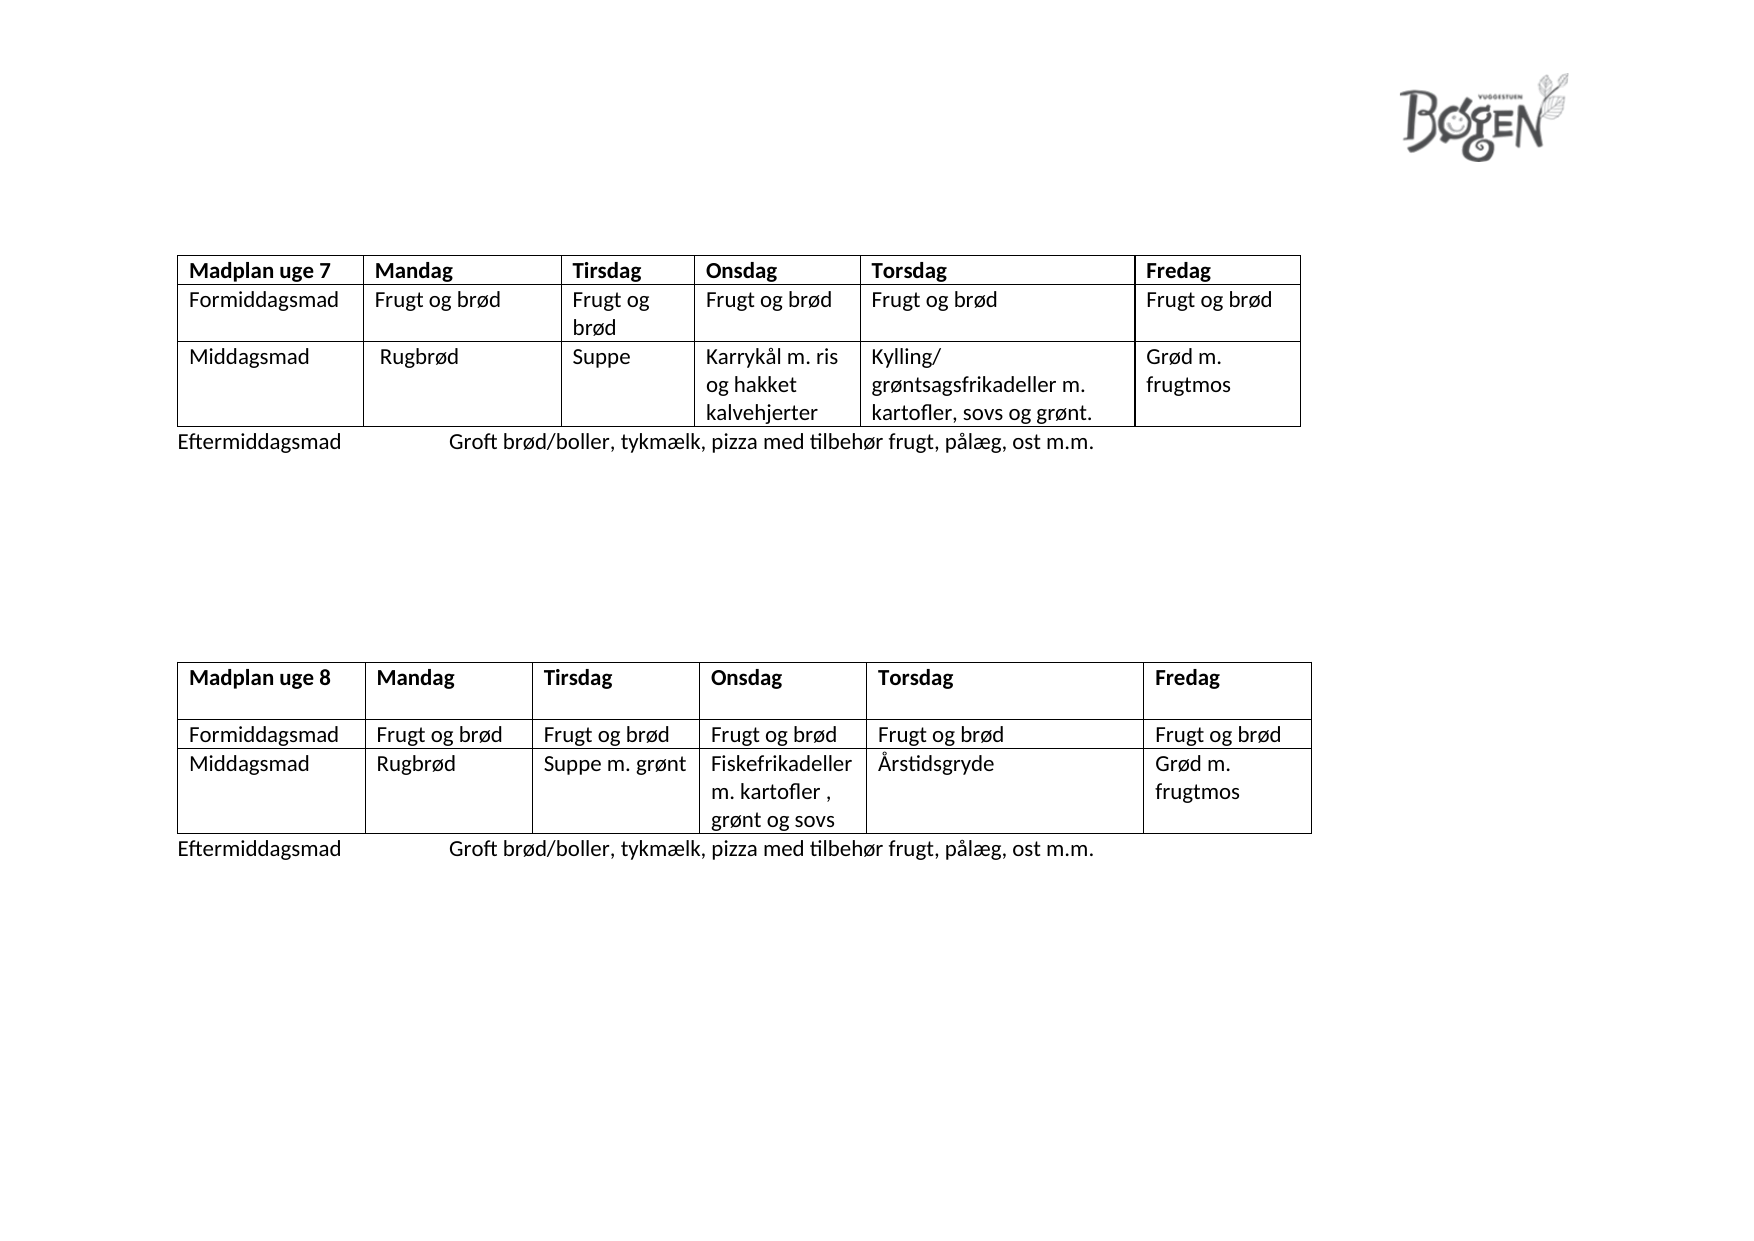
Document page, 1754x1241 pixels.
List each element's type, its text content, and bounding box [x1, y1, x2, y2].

table_cell Fiskefrikadeller m. kartofler , grønt og sovs [700, 749, 866, 833]
table_cell Middagsmad [178, 342, 363, 426]
table_cell Frugt og brød [1144, 720, 1311, 748]
table_header Madplan uge 8 [178, 663, 365, 719]
table_cell Karrykål m. ris og hakket kalvehjerter [695, 342, 860, 426]
table_header Torsdag [861, 256, 1134, 284]
table_cell Frugt og brød [364, 285, 561, 341]
table_cell Suppe [562, 342, 694, 426]
table_header Madplan uge 7 [178, 256, 363, 284]
table_cell Middagsmad [178, 749, 365, 833]
table_header Mandag [364, 256, 561, 284]
table_cell Frugt og brød [562, 285, 694, 341]
table_cell Frugt og brød [867, 720, 1143, 748]
table_cell Frugt og brød [366, 720, 532, 748]
text Eftermiddagsmad Groft brød/boller, tykmælk, pizza med tilbehør frugt, pålæg, ost m.m. [177, 427, 1577, 455]
table_header Mandag [366, 663, 532, 719]
table_header Tirsdag [533, 663, 699, 719]
table_header Fredag [1136, 256, 1300, 284]
table_cell Frugt og brød [1136, 285, 1300, 341]
table_header Fredag [1144, 663, 1311, 719]
table_header Onsdag [695, 256, 860, 284]
picture [1399, 73, 1569, 162]
table_header Torsdag [867, 663, 1143, 719]
table_header Onsdag [700, 663, 866, 719]
table_cell Årstidsgryde [867, 749, 1143, 833]
table_header Tirsdag [562, 256, 694, 284]
table_cell Suppe m. grønt [533, 749, 699, 833]
table_cell Kylling/ grøntsagsfrikadeller m. kartofler, sovs og grønt. [861, 342, 1134, 426]
table_cell Frugt og brød [695, 285, 860, 341]
table_cell Formiddagsmad [178, 285, 363, 341]
table_cell Rugbrød [364, 342, 561, 426]
table_cell Grød m. frugtmos [1144, 749, 1311, 833]
table_cell Frugt og brød [533, 720, 699, 748]
table_cell Frugt og brød [700, 720, 866, 748]
table_cell Rugbrød [366, 749, 532, 833]
table_cell Grød m. frugtmos [1136, 342, 1300, 426]
text Eftermiddagsmad Groft brød/boller, tykmælk, pizza med tilbehør frugt, pålæg, ost m.m. [177, 834, 1577, 862]
table_cell Formiddagsmad [178, 720, 365, 748]
table_cell Frugt og brød [861, 285, 1134, 341]
